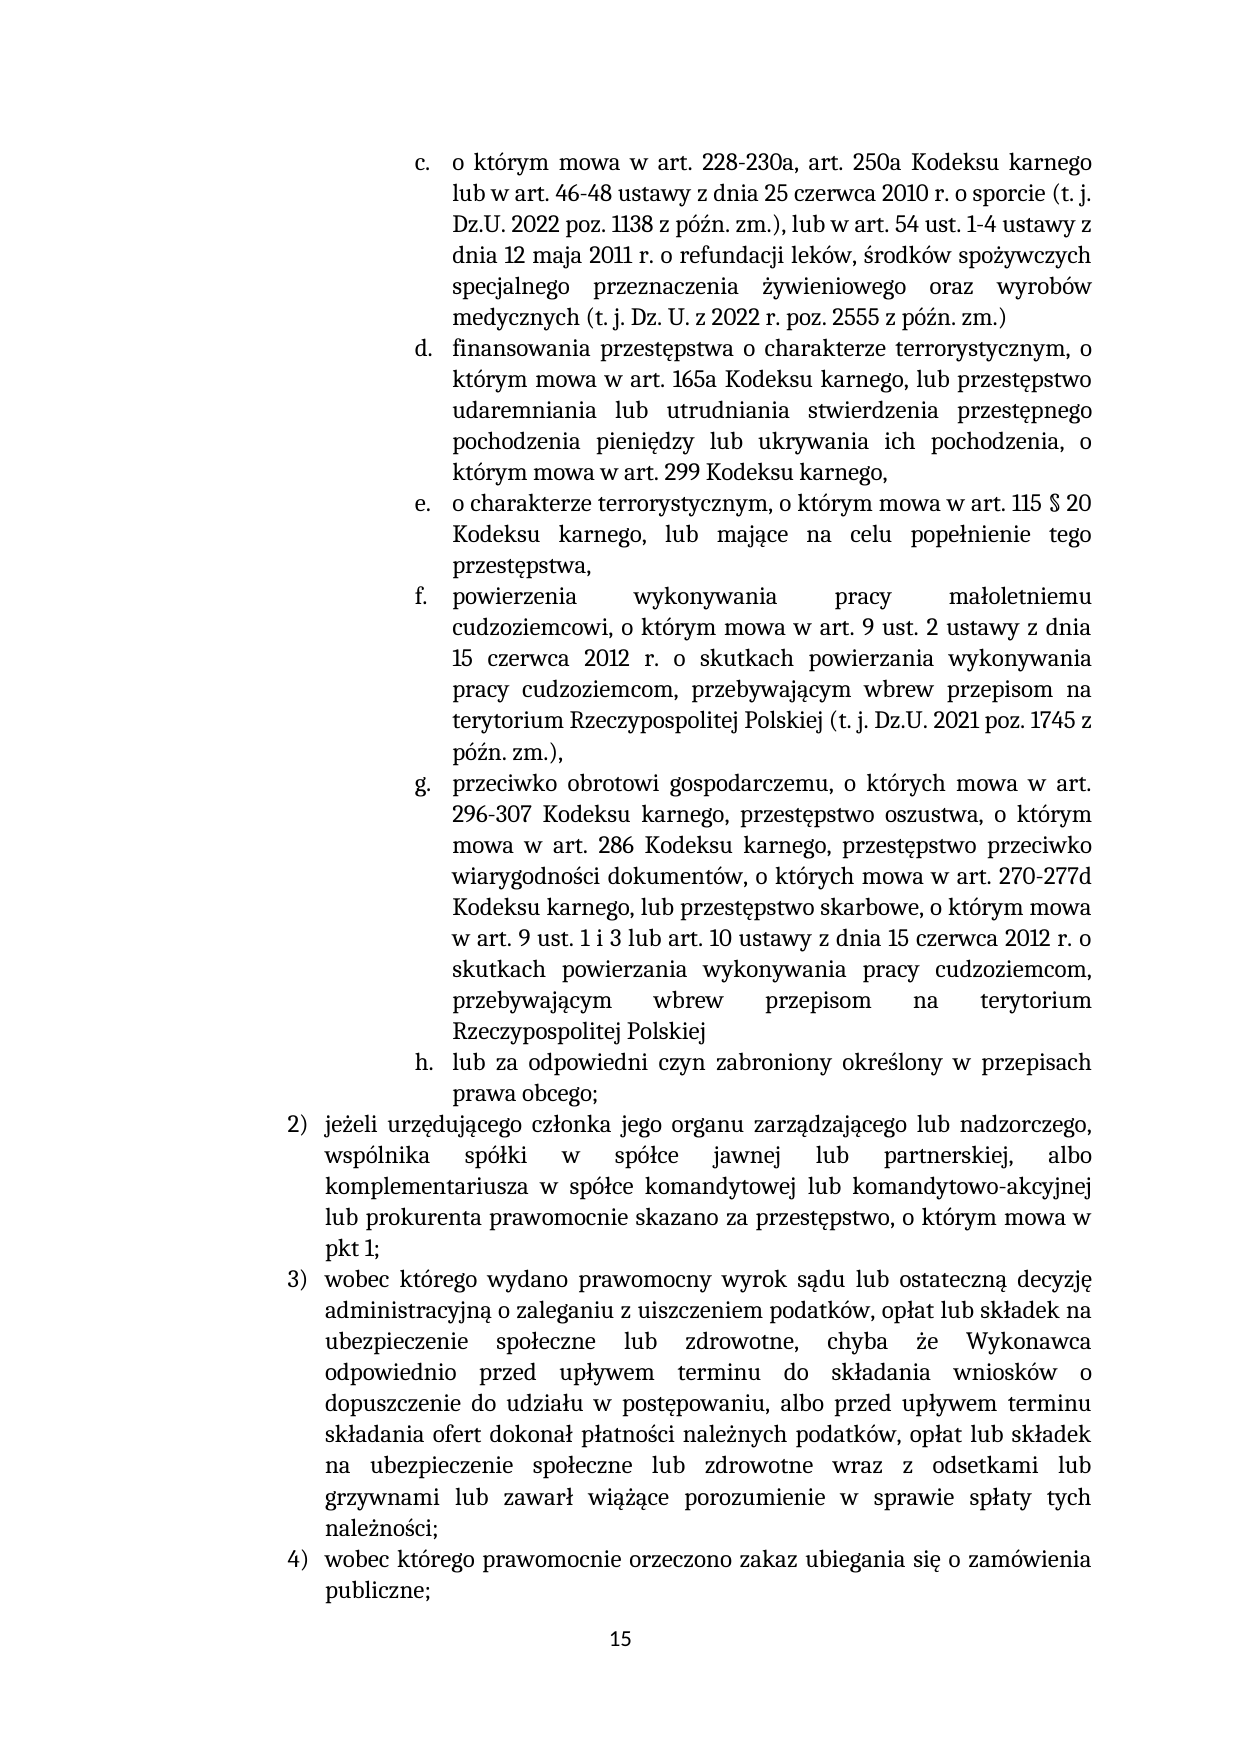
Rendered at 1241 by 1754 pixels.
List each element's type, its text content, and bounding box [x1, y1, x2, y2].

list lub za odpowiedni czyn zabroniony określony w przepisach prawa obcego; [414, 1048, 1093, 1108]
list przeciwko obrotowi gospodarczemu, o których mowa w art. 296-307 Kodeksu karnego, przestępstwo oszustwa, o którym mowa w art. 286 Kodeksu karnego, przestępstwo przeciwko wiarygodności dokumentów, o których mowa w art. 270-277d Kodeksu karnego, lub przestępstwo skarbowe, o którym mowa w art. 9 ust. 1 i 3 lub art. 10 ustawy z dnia 15 czerwca 2012 r. o skutkach powierzania wykonywania pracy cudzoziemcom, przebywającym wbrew przepisom na terytorium Rzeczypospolitej Polskiej [414, 768, 1093, 1046]
list jeżeli urzędującego członka jego organu zarządzającego lub nadzorczego, wspólnika spółki w spółce jawnej lub partnerskiej, albo komplementariusza w spółce komandytowej lub komandytowo-akcyjnej lub prokurenta prawomocnie skazano za przestępstwo, o którym mowa w pkt 1; [287, 1110, 1093, 1263]
list powierzenia wykonywania pracy małoletniemu cudzoziemcowi, o którym mowa w art. 9 ust. 2 ustawy z dnia 15 czerwca 2012 r. o skutkach powierzania wykonywania pracy cudzoziemcom, przebywającym wbrew przepisom na terytorium Rzeczypospolitej Polskiej (t. j. Dz.U. 2021 poz. 1745 z późn. zm.), [414, 582, 1093, 766]
list o którym mowa w art. 228-230a, art. 250a Kodeksu karnego lub w art. 46-48 ustawy z dnia 25 czerwca 2010 r. o sporcie (t. j. Dz.U. 2022 poz. 1138 z późn. zm.), lub w art. 54 ust. 1-4 ustawy z dnia 12 maja 2011 r. o refundacji leków, środków spożywczych specjalnego przeznaczenia żywieniowego oraz wyrobów medycznych (t. j. Dz. U. z 2022 r. poz. 2555 z późn. zm.) [414, 148, 1093, 332]
list wobec którego prawomocnie orzeczono zakaz ubiegania się o zamówienia publiczne; [287, 1544, 1093, 1604]
list o charakterze terrorystycznym, o którym mowa w art. 115 § 20 Kodeksu karnego, lub mające na celu popełnienie tego przestępstwa, [414, 489, 1093, 580]
list finansowania przestępstwa o charakterze terrorystycznym, o którym mowa w art. 165a Kodeksu karnego, lub przestępstwo udaremniania lub utrudniania stwierdzenia przestępnego pochodzenia pieniędzy lub ukrywania ich pochodzenia, o którym mowa w art. 299 Kodeksu karnego, [414, 334, 1093, 487]
list wobec którego wydano prawomocny wyrok sądu lub ostateczną decyzję administracyjną o zaleganiu z uiszczeniem podatków, opłat lub składek na ubezpieczenie społeczne lub zdrowotne, chyba że Wykonawca odpowiednio przed upływem terminu do składania wniosków o dopuszczenie do udziału w postępowaniu, albo przed upływem terminu składania ofert dokonał płatności należnych podatków, opłat lub składek na ubezpieczenie społeczne lub zdrowotne wraz z odsetkami lub grzywnami lub zawarł wiążące porozumienie w sprawie spłaty tych należności; [287, 1265, 1093, 1542]
